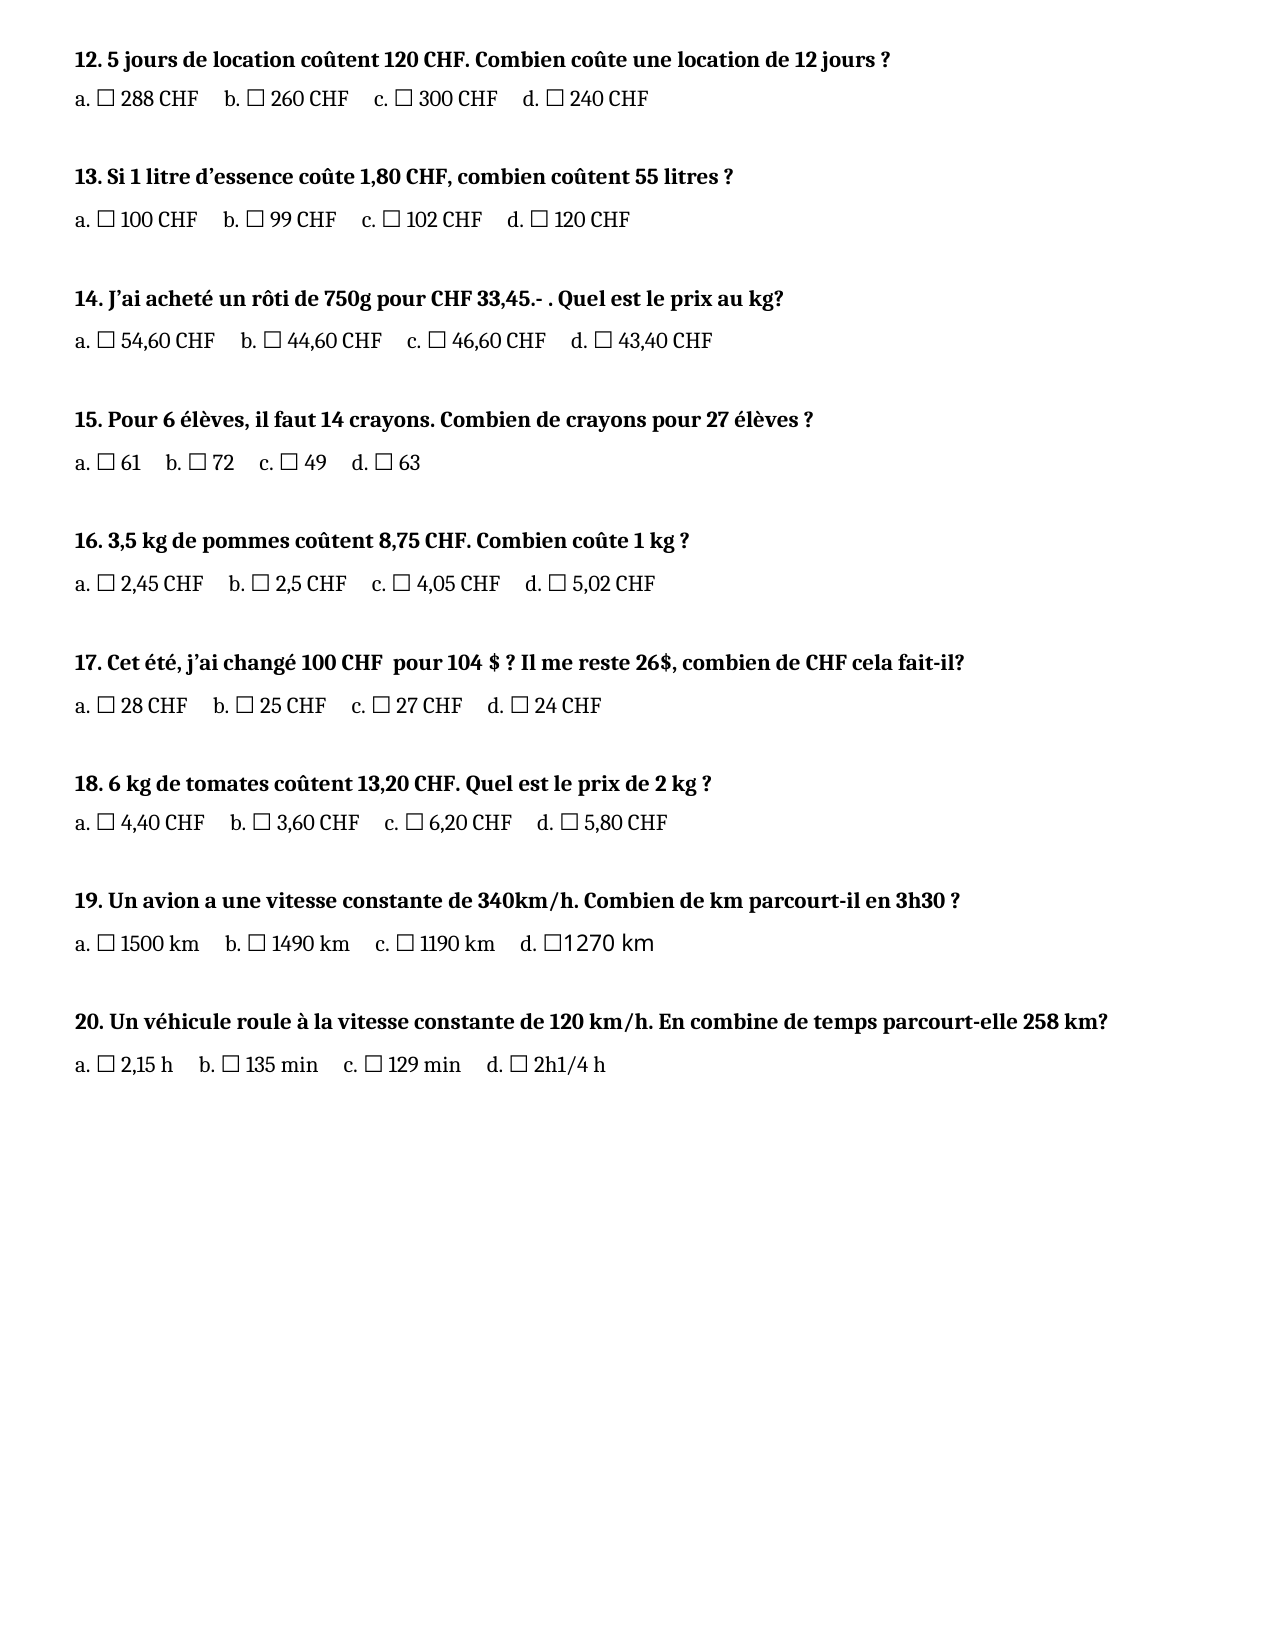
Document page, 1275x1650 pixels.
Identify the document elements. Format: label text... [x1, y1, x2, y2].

text a. ☐ 1500 km b. ☐ 1490 km c. ☐ 1190 km d. ☐1270 km [75, 927, 1200, 958]
text 16. 3,5 kg de pommes coûtent 8,75 CHF. Combien coûte 1 kg ? [75, 528, 1200, 554]
text 19. Un avion a une vitesse constante de 340km/h. Combien de km parcourt-il en 3h30 ? [75, 888, 1200, 914]
text 15. Pour 6 élèves, il faut 14 crayons. Combien de crayons pour 27 élèves ? [75, 407, 1200, 433]
text 12. 5 jours de location coûtent 120 CHF. Combien coûte une location de 12 jours ? [75, 47, 1200, 74]
text a. ☐ 2,15 h b. ☐ 135 min c. ☐ 129 min d. ☐ 2h1/4 h [75, 1048, 1200, 1079]
text 20. Un véhicule roule à la vitesse constante de 120 km/h. En combine de temps parcourt-elle 258 km? [75, 1009, 1200, 1036]
text a. ☐ 2,45 CHF b. ☐ 2,5 CHF c. ☐ 4,05 CHF d. ☐ 5,02 CHF [75, 567, 1200, 598]
text a. ☐ 100 CHF b. ☐ 99 CHF c. ☐ 102 CHF d. ☐ 120 CHF [75, 203, 1200, 234]
text 13. Si 1 litre d’essence coûte 1,80 CHF, combien coûtent 55 litres ? [75, 164, 1200, 190]
text a. ☐ 61 b. ☐ 72 c. ☐ 49 d. ☐ 63 [75, 446, 1200, 477]
text 17. Cet été, j’ai changé 100 CHF pour 104 $ ? Il me reste 26$, combien de CHF cela fait-il? [75, 650, 1200, 676]
text 18. 6 kg de tomates coûtent 13,20 CHF. Quel est le prix de 2 kg ? [75, 771, 1200, 797]
text a. ☐ 4,40 CHF b. ☐ 3,60 CHF c. ☐ 6,20 CHF d. ☐ 5,80 CHF [75, 810, 1200, 836]
text a. ☐ 54,60 CHF b. ☐ 44,60 CHF c. ☐ 46,60 CHF d. ☐ 43,40 CHF [75, 324, 1200, 355]
text 14. J’ai acheté un rôti de 750g pour CHF 33,45.- . Quel est le prix au kg? [75, 285, 1200, 312]
text a. ☐ 288 CHF b. ☐ 260 CHF c. ☐ 300 CHF d. ☐ 240 CHF [75, 86, 1200, 112]
text a. ☐ 28 CHF b. ☐ 25 CHF c. ☐ 27 CHF d. ☐ 24 CHF [75, 688, 1200, 720]
